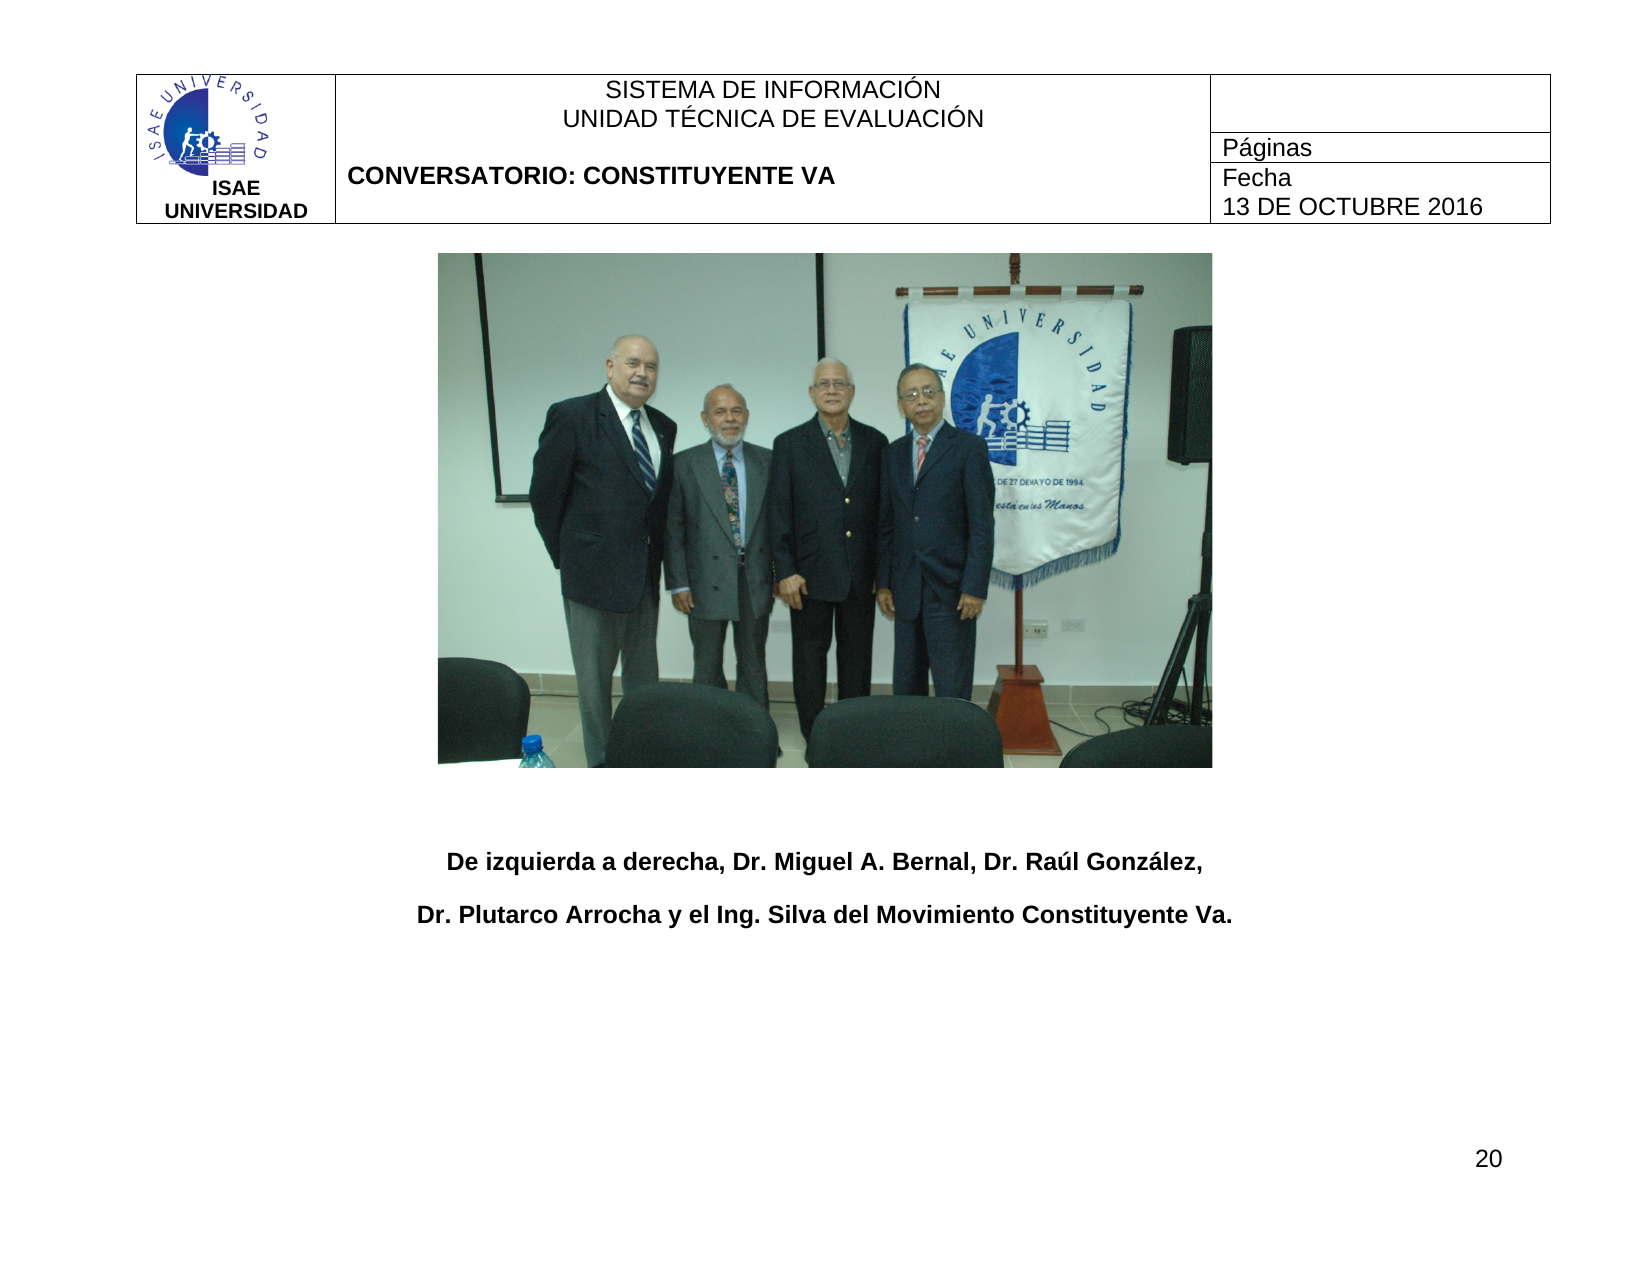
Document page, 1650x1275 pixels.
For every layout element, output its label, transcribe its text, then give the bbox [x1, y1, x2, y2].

text Dr. Plutarco Arrocha y el Ing. Silva del Movimiento Constituyente Va. [148, 901, 1502, 929]
picture [437, 253, 1213, 768]
picture [147, 74, 269, 176]
text De izquierda a derecha, Dr. Miguel A. Bernal, Dr. Raúl González, [148, 847, 1502, 875]
